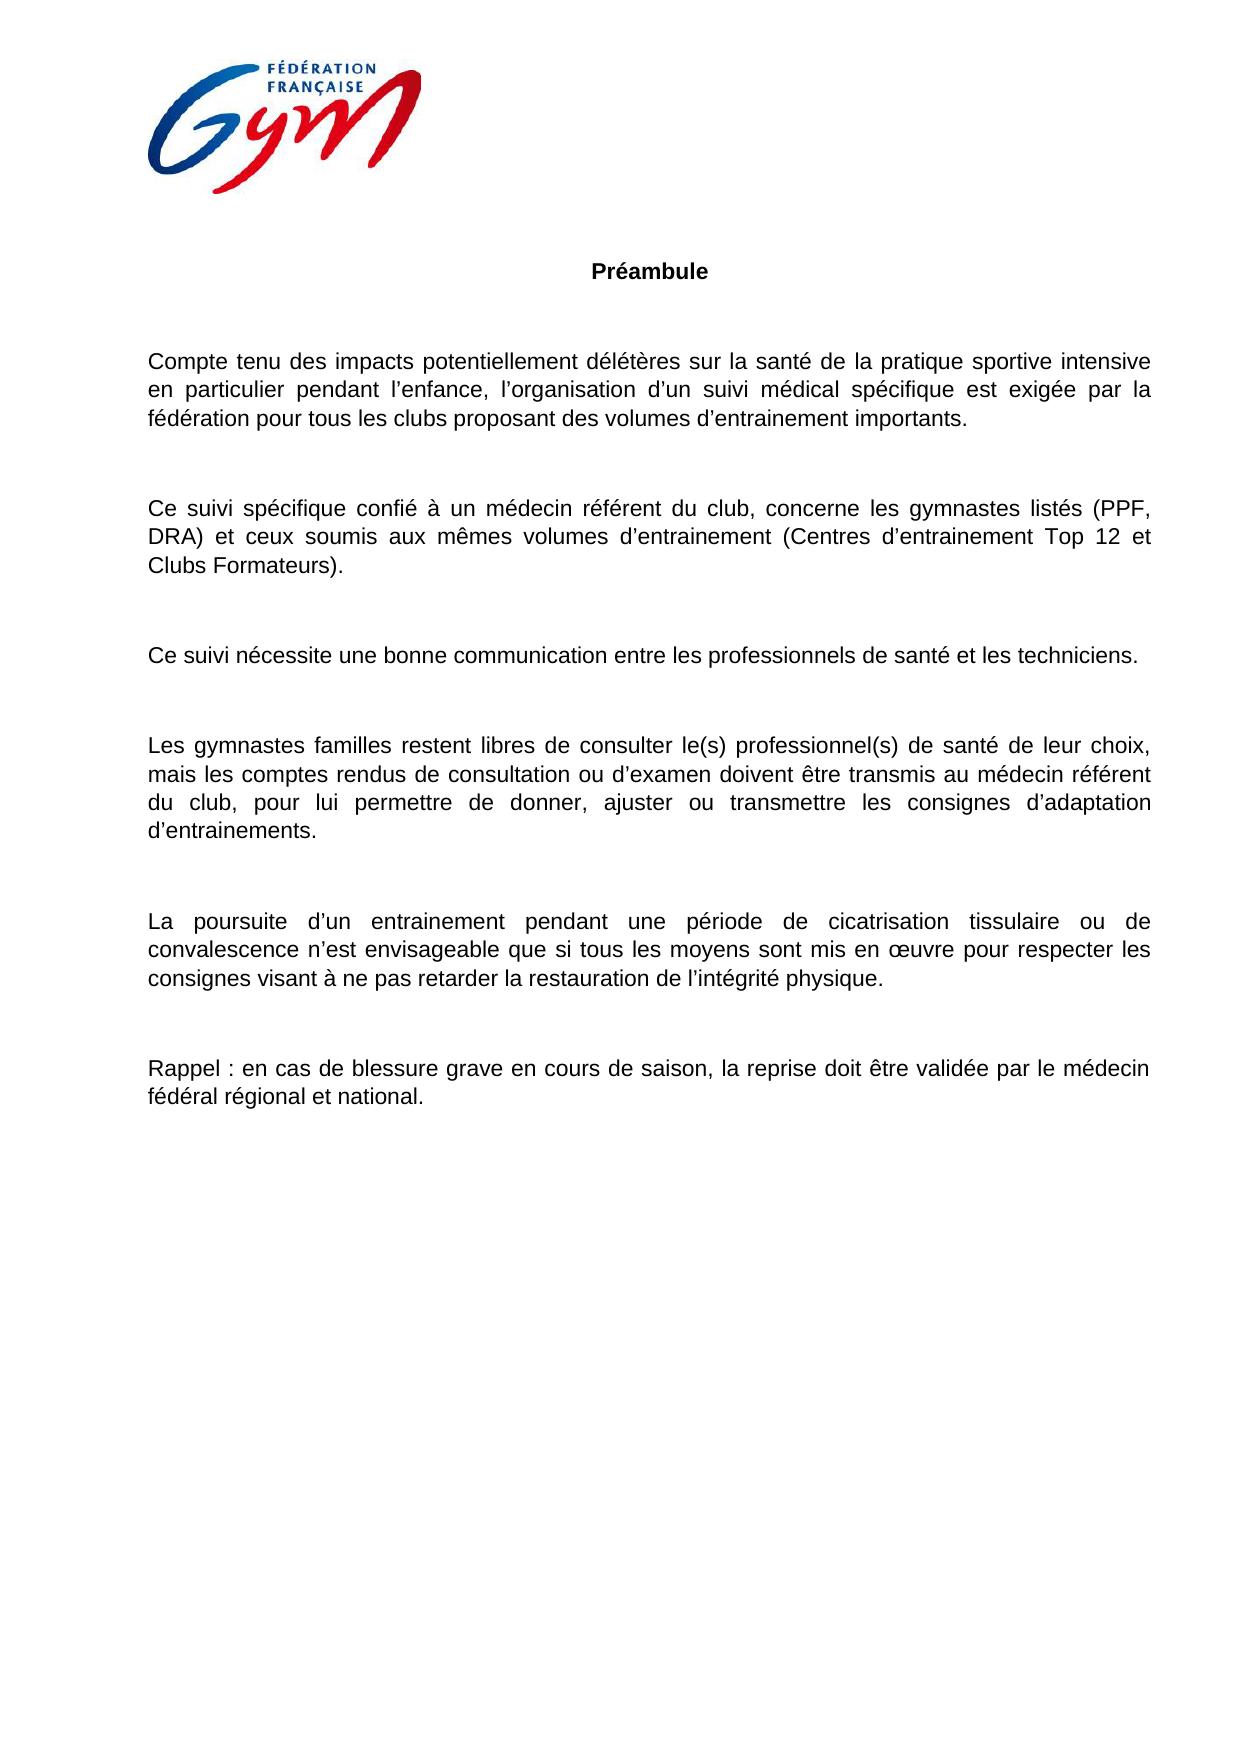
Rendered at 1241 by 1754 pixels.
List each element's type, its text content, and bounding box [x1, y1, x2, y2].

text Préambule [148, 258, 1152, 284]
text Compte tenu des impacts potentiellement délétères sur la santé de la pratique sportive intensive en particulier pendant l’enfance, l’organisation d’un suivi médical spécifique est exigée par la fédération pour tous les clubs proposant des volumes d’entrainement importants. [148, 348, 1152, 431]
text Rappel : en cas de blessure grave en cours de saison, la reprise doit être validée par le médecin fédéral régional et national. [148, 1055, 1152, 1109]
text Les gymnastes familles restent libres de consulter le(s) professionnel(s) de santé de leur choix, mais les comptes rendus de consultation ou d’examen doivent être transmis au médecin référent du club, pour lui permettre de donner, ajuster ou transmettre les consignes d’adaptation d’entrainements. [148, 732, 1152, 844]
text Ce suivi nécessite une bonne communication entre les professionnels de santé et les techniciens. [148, 642, 1152, 668]
text Ce suivi spécifique confié à un médecin référent du club, concerne les gymnastes listés (PPF, DRA) et ceux soumis aux mêmes volumes d’entrainement (Centres d’entrainement Top 12 et Clubs Formateurs). [148, 495, 1152, 578]
text La poursuite d’un entrainement pendant une période de cicatrisation tissulaire ou de convalescence n’est envisageable que si tous les moyens sont mis en œuvre pour respecter les consignes visant à ne pas retarder la restauration de l’intégrité physique. [148, 908, 1152, 991]
